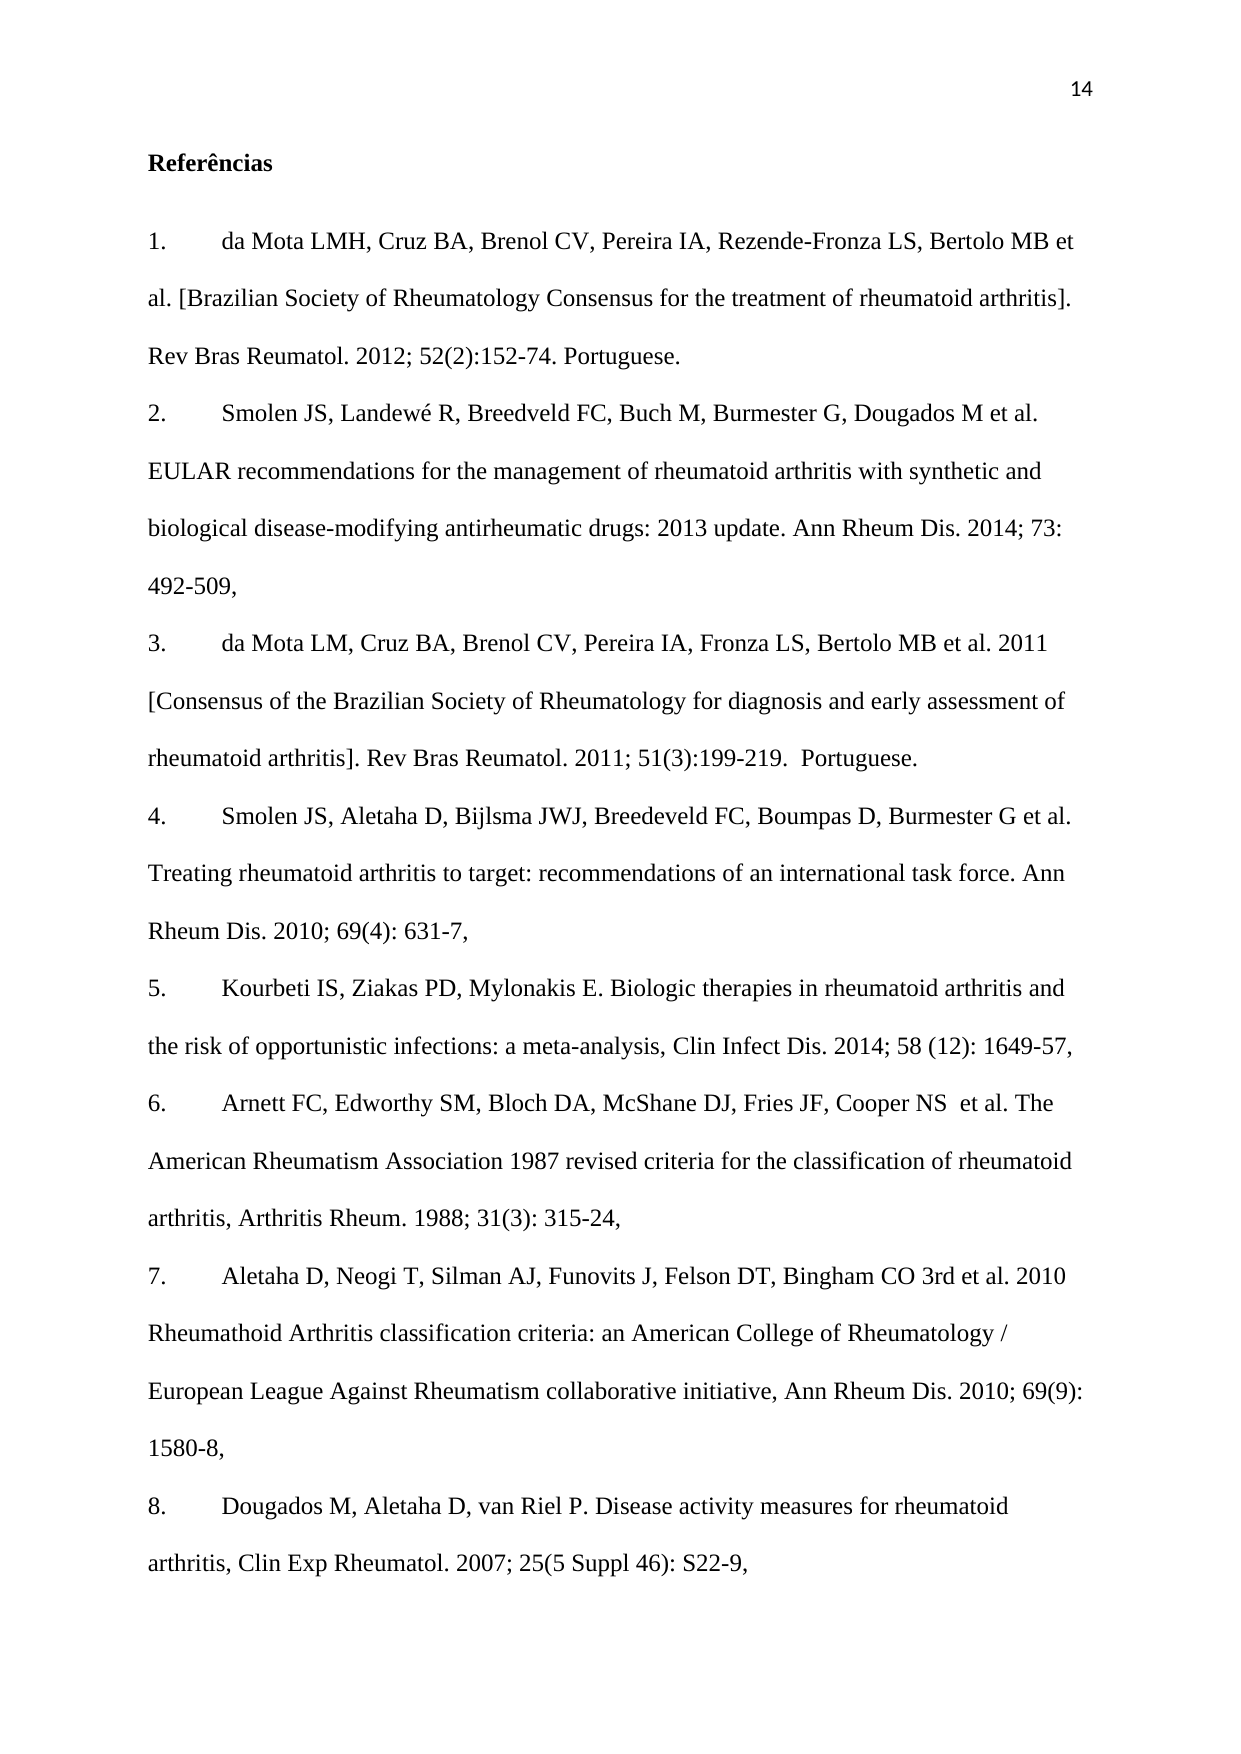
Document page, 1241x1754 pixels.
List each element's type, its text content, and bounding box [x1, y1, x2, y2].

list Dougados M, Aletaha D, van Riel P. Disease activity measures for rheumatoid arthritis, Clin Exp Rheumatol. 2007; 25(5 Suppl 46): S22-9, [148, 1491, 1093, 1577]
list Smolen JS, Landewé R, Breedveld FC, Buch M, Burmester G, Dougados M et al. EULAR recommendations for the management of rheumatoid arthritis with synthetic and biological disease-modifying antirheumatic drugs: 2013 update. Ann Rheum Dis. 2014; 73: 492-509, [148, 398, 1093, 600]
list Arnett FC, Edworthy SM, Bloch DA, McShane DJ, Fries JF, Cooper NS et al. The American Rheumatism Association 1987 revised criteria for the classification of rheumatoid arthritis, Arthritis Rheum. 1988; 31(3): 315-24, [148, 1088, 1093, 1232]
text Referências [148, 148, 1093, 176]
list Aletaha D, Neogi T, Silman AJ, Funovits J, Felson DT, Bingham CO 3rd et al. 2010 Rheumathoid Arthritis classification criteria: an American College of Rheumatology / European League Against Rheumatism collaborative initiative, Ann Rheum Dis. 2010; 69(9): 1580-8, [148, 1261, 1093, 1462]
list Smolen JS, Aletaha D, Bijlsma JWJ, Breedeveld FC, Boumpas D, Burmester G et al. Treating rheumatoid arthritis to target: recommendations of an international task force. Ann Rheum Dis. 2010; 69(4): 631-7, [148, 801, 1093, 945]
list Kourbeti IS, Ziakas PD, Mylonakis E. Biologic therapies in rheumatoid arthritis and the risk of opportunistic infections: a meta-analysis, Clin Infect Dis. 2014; 58 (12): 1649-57, [148, 973, 1093, 1060]
list da Mota LMH, Cruz BA, Brenol CV, Pereira IA, Rezende-Fronza LS, Bertolo MB et al. [Brazilian Society of Rheumatology Consensus for the treatment of rheumatoid arthritis]. Rev Bras Reumatol. 2012; 52(2):152-74. Portuguese. [148, 226, 1093, 370]
list da Mota LM, Cruz BA, Brenol CV, Pereira IA, Fronza LS, Bertolo MB et al. 2011 [Consensus of the Brazilian Society of Rheumatology for diagnosis and early assessment of rheumatoid arthritis]. Rev Bras Reumatol. 2011; 51(3):199-219. Portuguese. [148, 628, 1093, 772]
